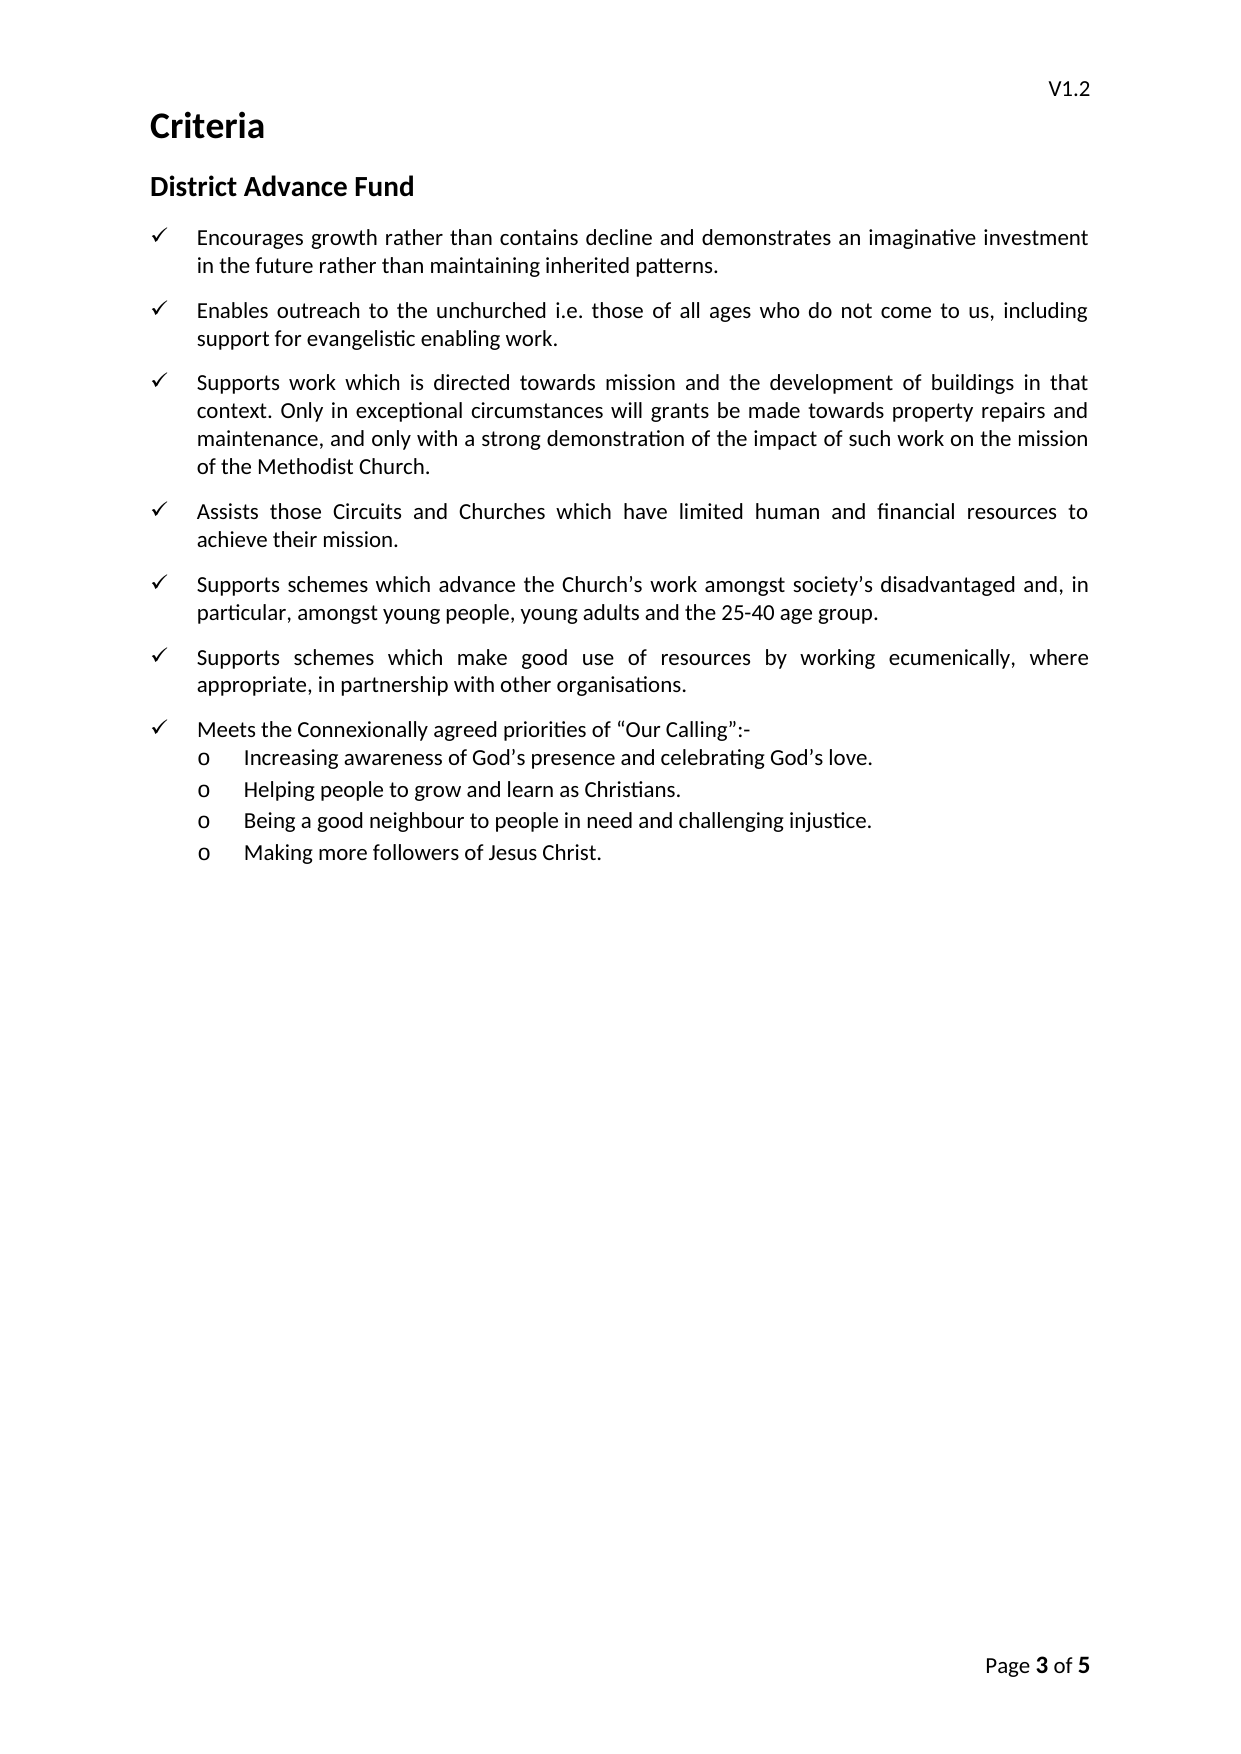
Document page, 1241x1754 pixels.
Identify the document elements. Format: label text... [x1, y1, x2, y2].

list Supports schemes which make good use of resources by working ecumenically, where appropriate, in partnership with other organisations. [150, 643, 1090, 699]
list Increasing awareness of God’s presence and celebrating God’s love. [197, 743, 1090, 772]
list Assists those Circuits and Churches which have limited human and financial resources to achieve their mission. [150, 497, 1090, 553]
list Meets the Connexionally agreed priorities of “Our Calling”:- [150, 715, 1090, 743]
list Enables outreach to the unchurched i.e. those of all ages who do not come to us, including support for evangelistic enabling work. [150, 296, 1090, 352]
list Encourages growth rather than contains decline and demonstrates an imaginative investment in the future rather than maintaining inherited patterns. [150, 223, 1090, 279]
list Making more followers of Jesus Christ. [197, 838, 1090, 867]
list Helping people to grow and learn as Christians. [197, 775, 1090, 804]
text Criteria [150, 102, 1090, 148]
text District Advance Fund [150, 168, 1090, 203]
list Supports work which is directed towards mission and the development of buildings in that context. Only in exceptional circumstances will grants be made towards property repairs and maintenance, and only with a strong demonstration of the impact of such work on the mission of the Methodist Church. [150, 368, 1090, 481]
list Being a good neighbour to people in need and challenging injustice. [197, 806, 1090, 835]
list Supports schemes which advance the Church’s work amongst society’s disadvantaged and, in particular, amongst young people, young adults and the 25-40 age group. [150, 570, 1090, 626]
